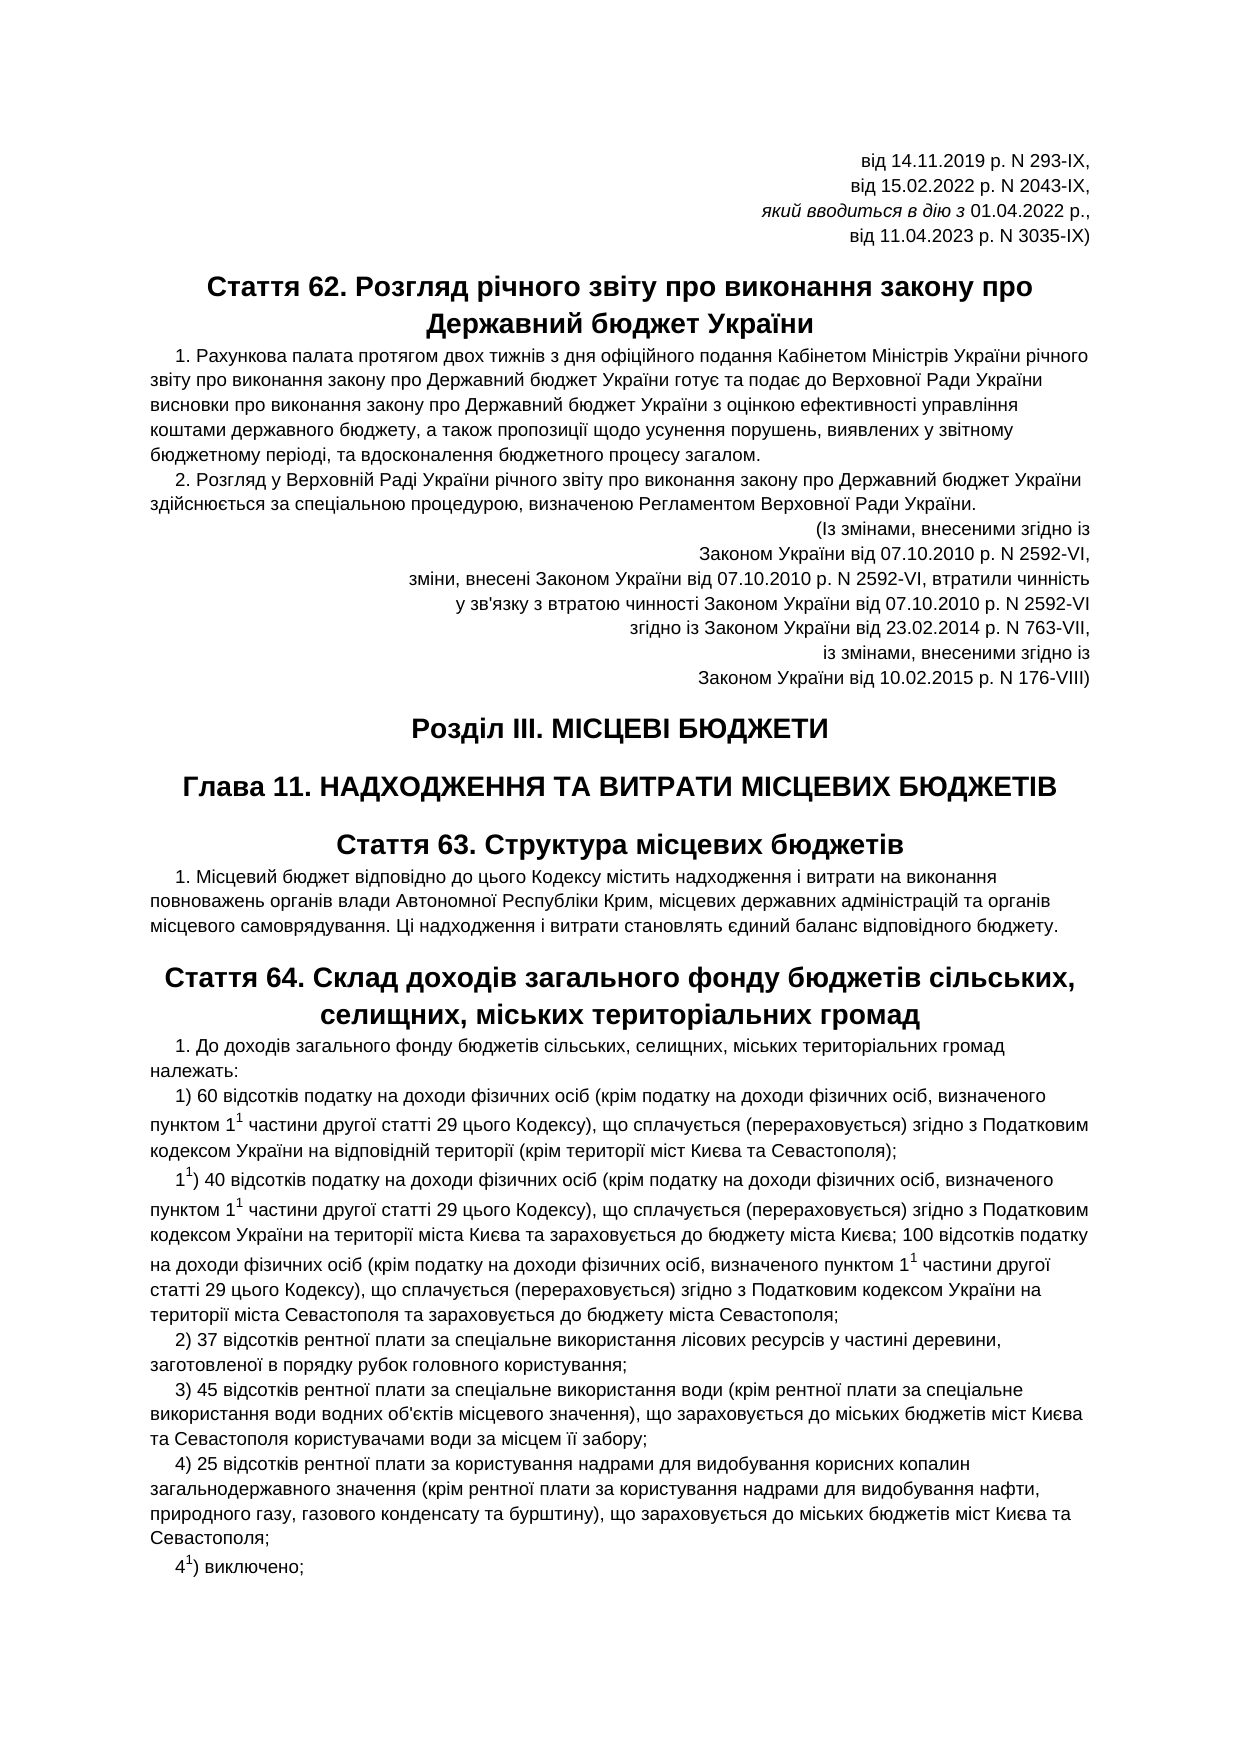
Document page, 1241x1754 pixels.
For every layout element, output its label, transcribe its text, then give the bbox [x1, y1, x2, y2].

subtitle Розділ III. МІСЦЕВІ БЮДЖЕТИ [150, 712, 1090, 745]
text 11) 40 відсотків податку на доходи фізичних осіб (крім податку на доходи фізичних осіб, визначеного пунктом 11 частини другої статті 29 цього Кодексу), що сплачується (перераховується) згідно з Податковим кодексом України на території міста Києва та зараховується до бюджету міста Києва; 100 відсотків податку на доходи фізичних осіб (крім податку на доходи фізичних осіб, визначеного пунктом 11 частини другої статті 29 цього Кодексу), що сплачується (перераховується) згідно з Податковим кодексом України на території міста Севастополя та зараховується до бюджету міста Севастополя; [150, 1164, 1090, 1326]
text 1. Місцевий бюджет відповідно до цього Кодексу містить надходження і витрати на виконання повноважень органів влади Автономної Республіки Крим, місцевих державних адміністрацій та органів місцевого самоврядування. Ці надходження і витрати становлять єдиний баланс відповідного бюджету. [150, 866, 1090, 937]
text 41) виключено; [150, 1552, 1090, 1578]
text 2) 37 відсотків рентної плати за спеціальне використання лісових ресурсів у частині деревини, заготовленої в порядку рубок головного користування; [150, 1329, 1090, 1375]
text 2. Розгляд у Верховній Раді України річного звіту про виконання закону про Державний бюджет України здійснюється за спеціальною процедурою, визначеною Регламентом Верховної Ради України. [150, 468, 1090, 515]
text 3) 45 відсотків рентної плати за спеціальне використання води (крім рентної плати за спеціальне використання води водних об'єктів місцевого значення), що зараховується до міських бюджетів міст Києва та Севастополя користувачами води за місцем її забору; [150, 1378, 1090, 1449]
text 1) 60 відсотків податку на доходи фізичних осіб (крім податку на доходи фізичних осіб, визначеного пунктом 11 частини другої статті 29 цього Кодексу), що сплачується (перераховується) згідно з Податковим кодексом України на відповідній території (крім території міст Києва та Севастополя); [150, 1085, 1090, 1161]
subtitle Стаття 62. Розгляд річного звіту про виконання закону про Державний бюджет України [150, 270, 1090, 339]
text 4) 25 відсотків рентної плати за користування надрами для видобування корисних копалин загальнодержавного значення (крім рентної плати за користування надрами для видобування нафти, природного газу, газового конденсату та бурштину), що зараховується до міських бюджетів міст Києва та Севастополя; [150, 1453, 1090, 1549]
subtitle Стаття 64. Склад доходів загального фонду бюджетів сільських, селищних, міських територіальних громад [150, 961, 1090, 1030]
subtitle Глава 11. НАДХОДЖЕННЯ ТА ВИТРАТИ МІСЦЕВИХ БЮДЖЕТІВ [150, 770, 1090, 803]
text 1. Рахункова палата протягом двох тижнів з дня офіційного подання Кабінетом Міністрів України річного звіту про виконання закону про Державний бюджет України готує та подає до Верховної Ради України висновки про виконання закону про Державний бюджет України з оцінкою ефективності управління коштами державного бюджету, а також пропозиції щодо усунення порушень, виявлених у звітному бюджетному періоді, та вдосконалення бюджетного процесу загалом. [150, 344, 1090, 465]
text 1. До доходів загального фонду бюджетів сільських, селищних, міських територіальних громад належать: [150, 1035, 1090, 1081]
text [150, 150, 1090, 246]
subtitle Стаття 63. Структура місцевих бюджетів [150, 828, 1090, 861]
text (Із змінами, внесеними згідно із Законом України від 07.10.2010 р. N 2592-VI, зміни, внесені Законом України від 07.10.2010 р. N 2592-VI, втратили чинність у зв'язку з втратою чинності Законом України від 07.10.2010 р. N 2592-VI згідно із Законом України від 23.02.2014 р. N 763-VII, із змінами, внесеними згідно із Законом України від 10.02.2015 р. N 176-VIII) [150, 518, 1090, 688]
